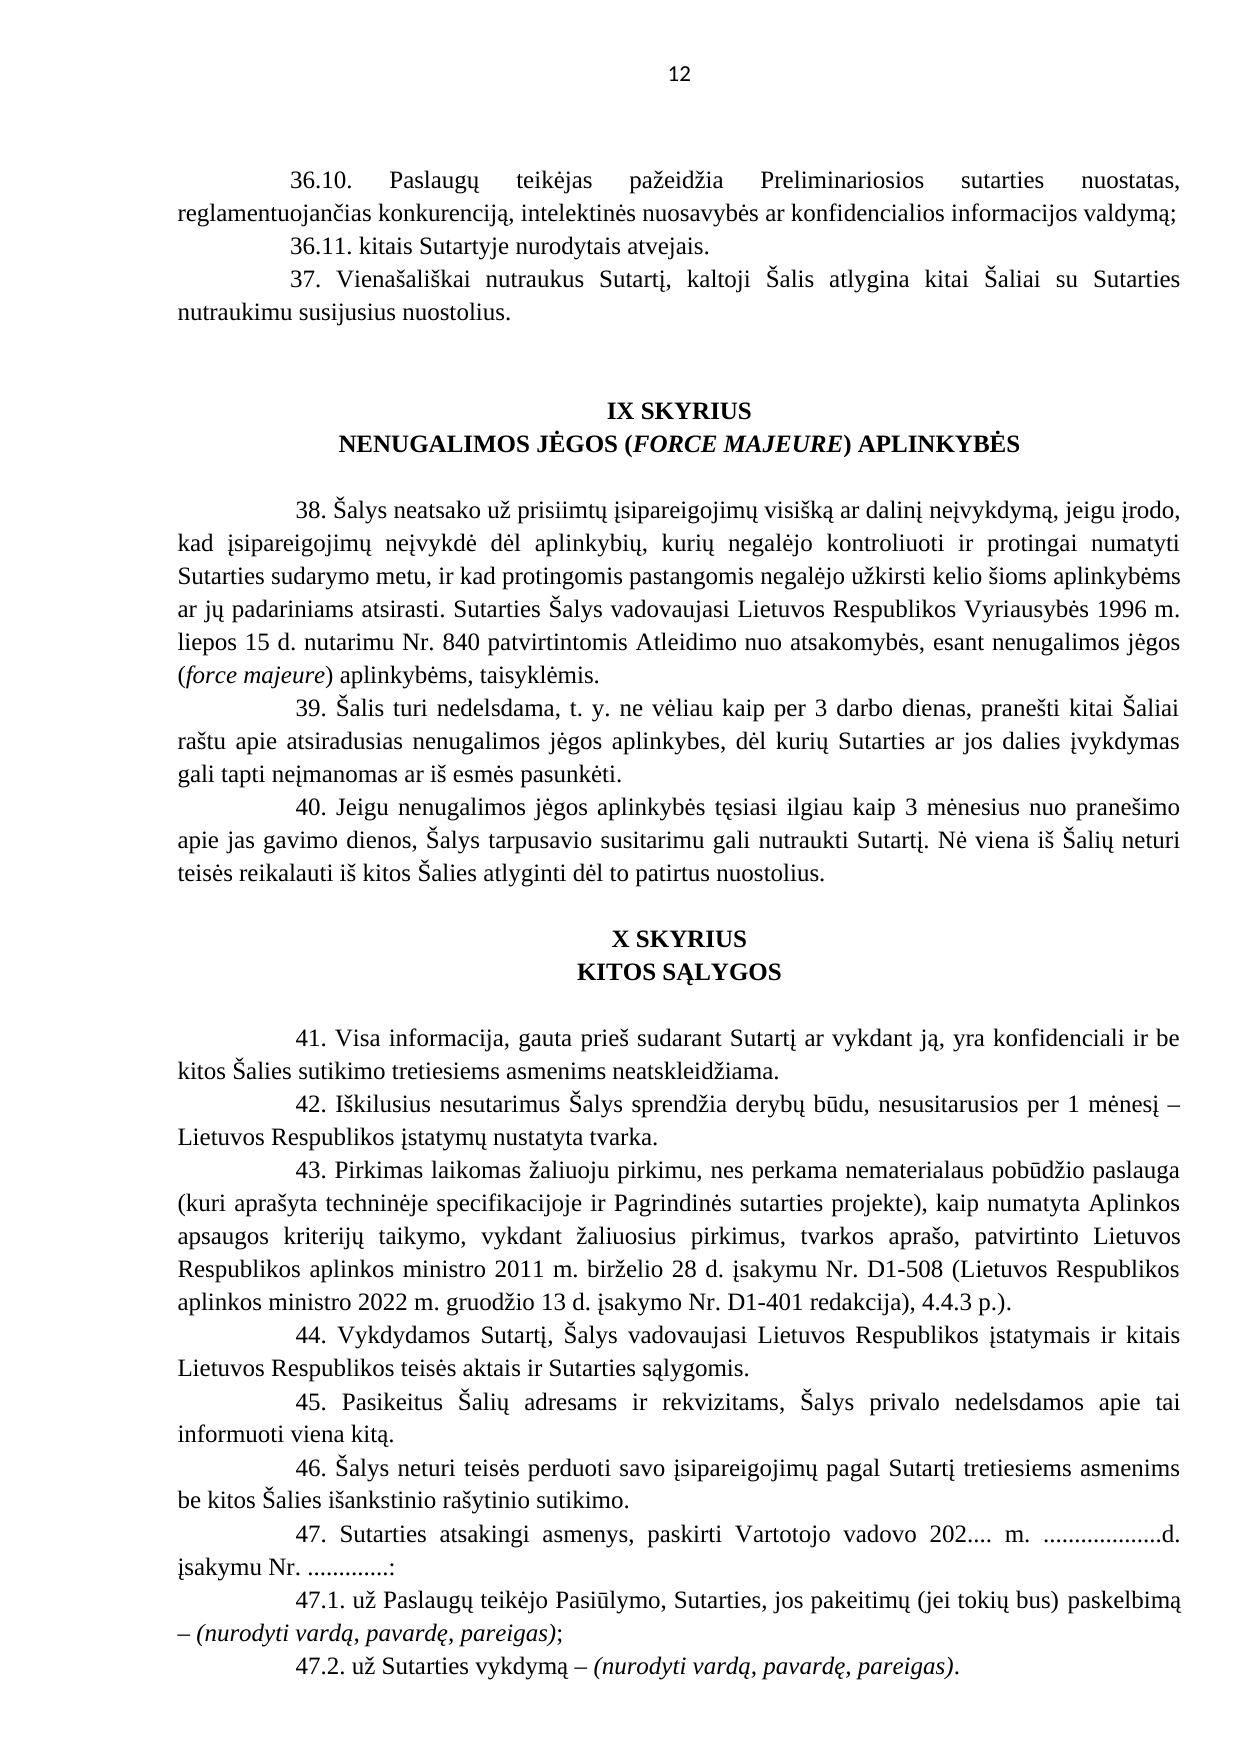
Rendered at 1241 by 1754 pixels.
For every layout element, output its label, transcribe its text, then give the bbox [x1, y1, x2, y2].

text 47.2. už Sutarties vykdymą – (nurodyti vardą, pavardę, pareigas). [177, 1651, 1181, 1679]
text NENUGALIMOS JĖGOS (FORCE MAJEURE) APLINKYBĖS [177, 429, 1181, 458]
text 40. Jeigu nenugalimos jėgos aplinkybės tęsiasi ilgiau kaip 3 mėnesius nuo pranešimo apie jas gavimo dienos, Šalys tarpusavio susitarimu gali nutraukti Sutartį. Nė viena iš Šalių neturi teisės reikalauti iš kitos Šalies atlyginti dėl to patirtus nuostolius. [177, 792, 1181, 887]
text X SKYRIUS [177, 924, 1181, 953]
text 47.1. už Paslaugų teikėjo Pasiūlymo, Sutarties, jos pakeitimų (jei tokių bus) paskelbimą – (nurodyti vardą, pavardę, pareigas); [177, 1585, 1181, 1646]
text 44. Vykdydamos Sutartį, Šalys vadovaujasi Lietuvos Respublikos įstatymais ir kitais Lietuvos Respublikos teisės aktais ir Sutarties sąlygomis. [177, 1321, 1181, 1382]
text 37. Vienašališkai nutraukus Sutartį, kaltoji Šalis atlygina kitai Šaliai su Sutarties nutraukimu susijusius nuostolius. [177, 264, 1181, 326]
text 38. Šalys neatsako už prisiimtų įsipareigojimų visišką ar dalinį neįvykdymą, jeigu įrodo, kad įsipareigojimų neįvykdė dėl aplinkybių, kurių negalėjo kontroliuoti ir protingai numatyti Sutarties sudarymo metu, ir kad protingomis pastangomis negalėjo užkirsti kelio šioms aplinkybėms ar jų padariniams atsirasti. Sutarties Šalys vadovaujasi Lietuvos Respublikos Vyriausybės . liepos 15 d. nutarimu Nr. 840 patvirtintomis Atleidimo nuo atsakomybės, esant nenugalimos jėgos (force majeure) aplinkybėms, taisyklėmis. [177, 495, 1181, 689]
text 46. Šalys neturi teisės perduoti savo įsipareigojimų pagal Sutartį tretiesiems asmenims be kitos Šalies išankstinio rašytinio sutikimo. [177, 1453, 1181, 1514]
text 36.10. Paslaugų teikėjas pažeidžia Preliminariosios sutarties nuostatas, reglamentuojančias konkurenciją, intelektinės nuosavybės ar konfidencialios informacijos valdymą; [177, 165, 1181, 227]
text 39. Šalis turi nedelsdama, t. y. ne vėliau kaip per 3 darbo dienas, pranešti kitai Šaliai raštu apie atsiradusias nenugalimos jėgos aplinkybes, dėl kurių Sutarties ar jos dalies įvykdymas gali tapti neįmanomas ar iš esmės pasunkėti. [177, 693, 1181, 788]
text 41. Visa informacija, gauta prieš sudarant Sutartį ar vykdant ją, yra konfidenciali ir be kitos Šalies sutikimo tretiesiems asmenims neatskleidžiama. [177, 1023, 1181, 1085]
text IX SKYRIUS [177, 396, 1181, 425]
text 43. Pirkimas laikomas žaliuoju pirkimu, nes perkama nematerialaus pobūdžio paslauga (kuri aprašyta techninėje specifikacijoje ir Pagrindinės sutarties projekte), kaip numatyta Aplinkos apsaugos kriterijų taikymo, vykdant žaliuosius pirkimus, tvarkos aprašo, patvirtinto Lietuvos Respublikos aplinkos ministro 2011 m. birželio 28 d. įsakymu Nr. D1-508 (Lietuvos Respublikos aplinkos ministro 2022 m. gruodžio 13 d. įsakymo Nr. D1-401 redakcija), 4.4.3 p.). [177, 1155, 1181, 1316]
text 45. Pasikeitus Šalių adresams ir rekvizitams, Šalys privalo nedelsdamos apie tai informuoti viena kitą. [177, 1387, 1181, 1448]
text 47. Sutarties atsakingi asmenys, paskirti Vartotojo vadovo 202.... m. ...................d. įsakymu Nr. .............: [177, 1519, 1181, 1580]
text 42. Iškilusius nesutarimus Šalys sprendžia derybų būdu, nesusitarusios per 1 mėnesį – Lietuvos Respublikos įstatymų nustatyta tvarka. [177, 1089, 1181, 1151]
text 36.11. kitais Sutartyje nurodytais atvejais. [177, 231, 1181, 259]
text KITOS SĄLYGOS [177, 957, 1181, 986]
